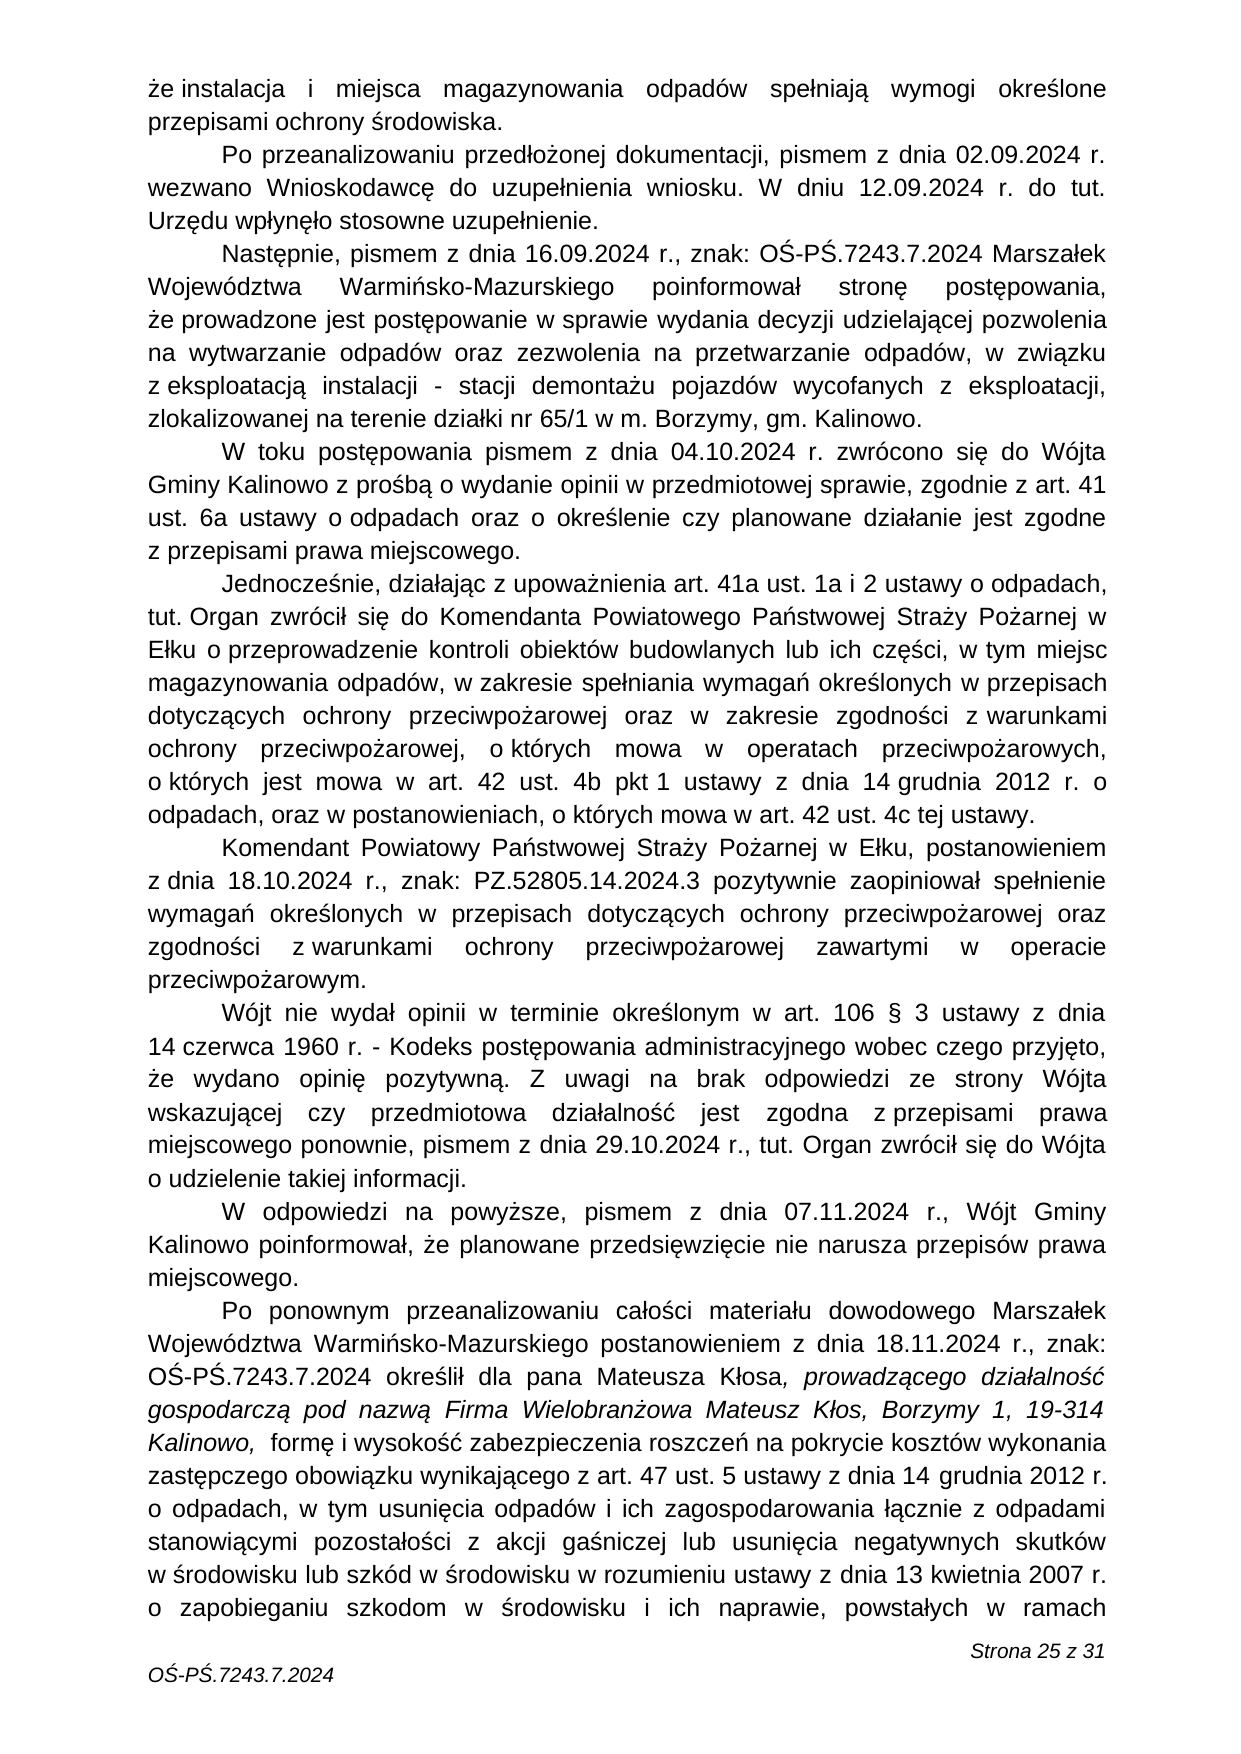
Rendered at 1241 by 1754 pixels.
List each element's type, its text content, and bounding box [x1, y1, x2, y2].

text Wójt nie wydał opinii w terminie określonym w art. 106 § 3 ustawy z dnia 14 czerwca 1960 r. - Kodeks postępowania administracyjnego wobec czego przyjęto, że wydano opinię pozytywną. Z uwagi na brak odpowiedzi ze strony Wójta wskazującej czy przedmiotowa działalność jest zgodna z przepisami prawa miejscowego ponownie, pismem z dnia 29.10.2024 r., tut. Organ zwrócił się do Wójta o udzielenie takiej informacji. [148, 998, 1107, 1192]
text Następnie, pismem z dnia 16.09.2024 r., znak: OŚ-PŚ.7243.7.2024 Marszałek Województwa Warmińsko-Mazurskiego poinformował stronę postępowania, że prowadzone jest postępowanie w sprawie wydania decyzji udzielającej pozwolenia na wytwarzanie odpadów oraz zezwolenia na przetwarzanie odpadów, w związku z eksploatacją instalacji - stacji demontażu pojazdów wycofanych z eksploatacji, zlokalizowanej na terenie działki nr 65/1 w m. Borzymy, gm. Kalinowo. [148, 239, 1107, 433]
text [148, 1296, 1107, 1622]
text W odpowiedzi na powyższe, pismem z dnia 07.11.2024 r., Wójt Gminy Kalinowo poinformował, że planowane przedsięwzięcie nie narusza przepisów prawa miejscowego. [148, 1197, 1107, 1291]
text W toku postępowania pismem z dnia 04.10.2024 r. zwrócono się do Wójta Gminy Kalinowo z prośbą o wydanie opinii w przedmiotowej sprawie, zgodnie z art. 41 ust. 6a ustawy o odpadach oraz o określenie czy planowane działanie jest zgodne z przepisami prawa miejscowego. [148, 437, 1107, 565]
text Komendant Powiatowy Państwowej Straży Pożarnej w Ełku, postanowieniem z dnia 18.10.2024 r., znak: PZ.52805.14.2024.3 pozytywnie zaopiniował spełnienie wymagań określonych w przepisach dotyczących ochrony przeciwpożarowej oraz zgodności z warunkami ochrony przeciwpożarowej zawartymi w operacie przeciwpożarowym. [148, 833, 1107, 994]
text Jednocześnie, działając z upoważnienia art. 41a ust. 1a i 2 ustawy o odpadach, tut. Organ zwrócił się do Komendanta Powiatowego Państwowej Straży Pożarnej w Ełku o przeprowadzenie kontroli obiektów budowlanych lub ich części, w tym miejsc magazynowania odpadów, w zakresie spełniania wymagań określonych w przepisach dotyczących ochrony przeciwpożarowej oraz w zakresie zgodności z warunkami ochrony przeciwpożarowej, o których mowa w operatach przeciwpożarowych, o których jest mowa w art. 42 ust. 4b pkt 1 ustawy z dnia 14 grudnia 2012 r. o odpadach, oraz w postanowieniach, o których mowa w art. 42 ust. 4c tej ustawy. [148, 569, 1107, 829]
text Po przeanalizowaniu przedłożonej dokumentacji, pismem z dnia 02.09.2024 r. wezwano Wnioskodawcę do uzupełnienia wniosku. W dniu 12.09.2024 r. do tut. Urzędu wpłynęło stosowne uzupełnienie. [148, 140, 1107, 235]
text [148, 74, 1107, 136]
